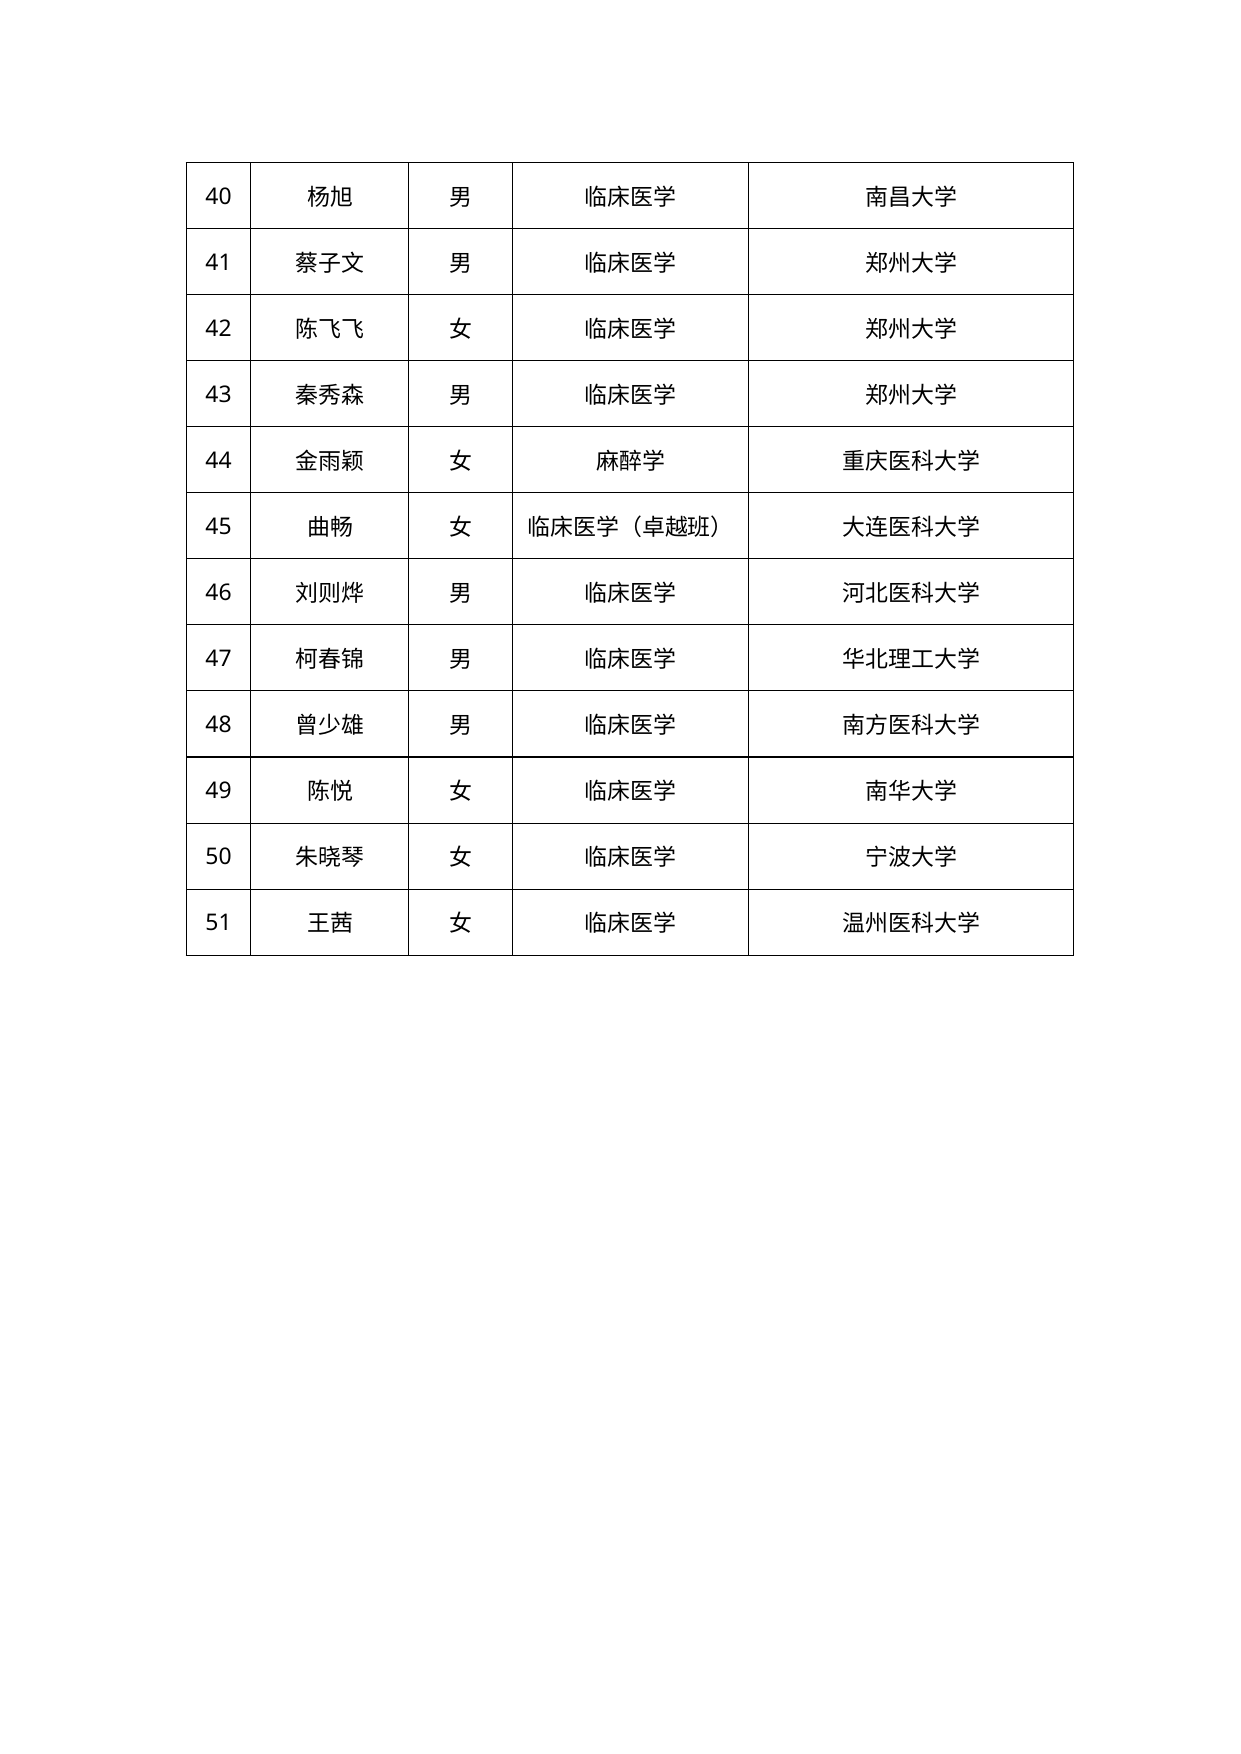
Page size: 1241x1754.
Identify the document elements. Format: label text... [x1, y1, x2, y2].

table_cell 男 [409, 691, 512, 756]
table_cell 46 [187, 559, 250, 624]
table_cell 男 [409, 163, 512, 228]
table_cell 临床医学 [513, 625, 748, 690]
table_cell 秦秀森 [251, 361, 408, 426]
table_cell 50 [187, 824, 250, 888]
table_cell 临床医学 [513, 824, 748, 888]
table_cell 郑州大学 [749, 229, 1073, 294]
table_cell 南方医科大学 [749, 691, 1073, 756]
table_cell 临床医学 [513, 295, 748, 360]
table_cell 临床医学 [513, 361, 748, 426]
table_cell 临床医学 [513, 229, 748, 294]
table_cell 金雨颖 [251, 427, 408, 492]
table_cell 47 [187, 625, 250, 690]
table_cell 男 [409, 229, 512, 294]
table_cell 41 [187, 229, 250, 294]
table_cell 44 [187, 427, 250, 492]
table_cell 温州医科大学 [749, 890, 1073, 954]
table_cell 51 [187, 890, 250, 954]
table_cell 临床医学 [513, 758, 748, 822]
table_cell 男 [409, 361, 512, 426]
table_cell 43 [187, 361, 250, 426]
table_cell 49 [187, 758, 250, 822]
table_cell 朱晓琴 [251, 824, 408, 888]
table_cell 临床医学 [513, 559, 748, 624]
table_cell 河北医科大学 [749, 559, 1073, 624]
table_cell 曾少雄 [251, 691, 408, 756]
table_cell 临床医学 [513, 691, 748, 756]
table_cell 男 [409, 559, 512, 624]
table_cell 临床医学 [513, 890, 748, 954]
table_cell 48 [187, 691, 250, 756]
table_cell 曲畅 [251, 493, 408, 558]
table_cell 40 [187, 163, 250, 228]
table_cell 王茜 [251, 890, 408, 954]
table_cell 蔡子文 [251, 229, 408, 294]
table_cell 华北理工大学 [749, 625, 1073, 690]
table_cell 柯春锦 [251, 625, 408, 690]
table_cell 女 [409, 427, 512, 492]
table_cell 男 [409, 625, 512, 690]
table_cell 临床医学（卓越班） [513, 493, 748, 558]
table_cell 42 [187, 295, 250, 360]
table_cell 南昌大学 [749, 163, 1073, 228]
table_cell 重庆医科大学 [749, 427, 1073, 492]
table_cell 郑州大学 [749, 295, 1073, 360]
table_cell 45 [187, 493, 250, 558]
table_cell 女 [409, 758, 512, 822]
table_cell 女 [409, 824, 512, 888]
table_cell 刘则烨 [251, 559, 408, 624]
table_cell 女 [409, 493, 512, 558]
table_cell 陈悦 [251, 758, 408, 822]
table_cell 大连医科大学 [749, 493, 1073, 558]
table_cell 女 [409, 295, 512, 360]
table_cell 陈飞飞 [251, 295, 408, 360]
table_cell 麻醉学 [513, 427, 748, 492]
table_cell 临床医学 [513, 163, 748, 228]
table_cell 南华大学 [749, 758, 1073, 822]
table_cell 宁波大学 [749, 824, 1073, 888]
table_cell 杨旭 [251, 163, 408, 228]
table_cell 郑州大学 [749, 361, 1073, 426]
table_cell 女 [409, 890, 512, 954]
